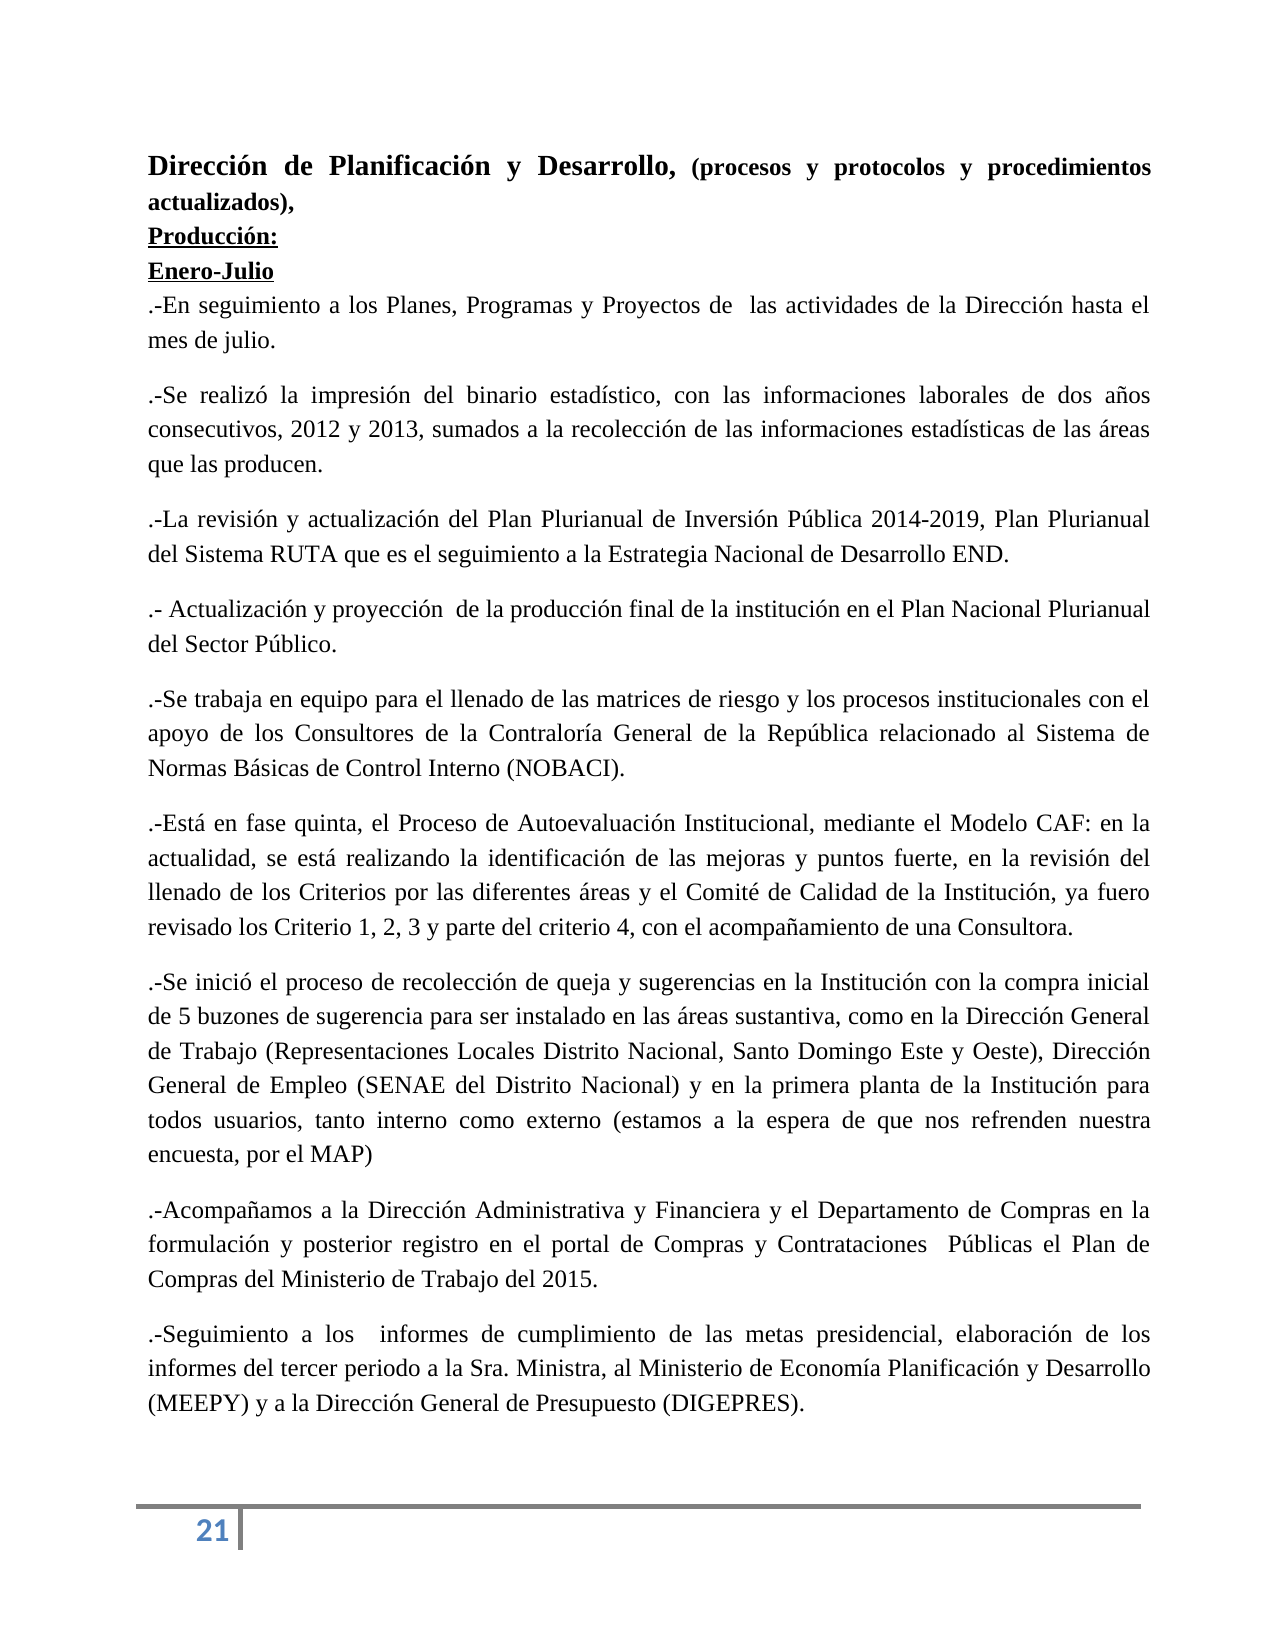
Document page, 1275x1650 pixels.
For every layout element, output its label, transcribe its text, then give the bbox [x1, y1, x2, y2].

text .-Se realizó la impresión del binario estadístico, con las informaciones laborales de dos años consecutivos, 2012 y 2013, sumados a la recolección de las informaciones estadísticas de las áreas que las producen. [148, 380, 1152, 478]
text .-En seguimiento a los Planes, Programas y Proyectos de las actividades de la Dirección hasta el mes de julio. [148, 290, 1152, 353]
text .-Seguimiento a los informes de cumplimiento de las metas presidencial, elaboración de los informes del tercer periodo a la Sra. Ministra, al Ministerio de Economía Planificación y Desarrollo (MEEPY) y a la Dirección General de Presupuesto (DIGEPRES). [148, 1319, 1152, 1417]
text .-Acompañamos a la Dirección Administrativa y Financiera y el Departamento de Compras en la formulación y posterior registro en el portal de Compras y Contrataciones Públicas el Plan de Compras del Ministerio de Trabajo del 2015. [148, 1195, 1152, 1292]
text .-La revisión y actualización del Plan Plurianual de Inversión Pública 2014-2019, Plan Plurianual del Sistema RUTA que es el seguimiento a la Estrategia Nacional de Desarrollo END. [148, 504, 1152, 568]
text .- Actualización y proyección de la producción final de la institución en el Plan Nacional Plurianual del Sector Público. [148, 594, 1152, 657]
text Enero-Julio [148, 256, 1152, 284]
text .-Se inició el proceso de recolección de queja y sugerencias en la Institución con la compra inicial de 5 buzones de sugerencia para ser instalado en las áreas sustantiva, como en la Dirección General de Trabajo (Representaciones Locales Distrito Nacional, Santo Domingo Este y Oeste), Dirección General de Empleo (SENAE del Distrito Nacional) y en la primera planta de la Institución para todos usuarios, tanto interno como externo (estamos a la espera de que nos refrenden nuestra encuesta, por el MAP) [148, 967, 1152, 1168]
text Dirección de Planificación y Desarrollo, (procesos y protocolos y procedimientos actualizados), [148, 148, 1152, 216]
text .-Está en fase quinta, el Proceso de Autoevaluación Institucional, mediante el Modelo CAF: en la actualidad, se está realizando la identificación de las mejoras y puntos fuerte, en la revisión del llenado de los Criterios por las diferentes áreas y el Comité de Calidad de la Institución, ya fuero revisado los Criterio 1, 2, 3 y parte del criterio 4, con el acompañamiento de una Consultora. [148, 808, 1152, 940]
text Producción: [148, 221, 1152, 250]
text .-Se trabaja en equipo para el llenado de las matrices de riesgo y los procesos institucionales con el apoyo de los Consultores de la Contraloría General de la República relacionado al Sistema de Normas Básicas de Control Interno (NOBACI). [148, 684, 1152, 782]
